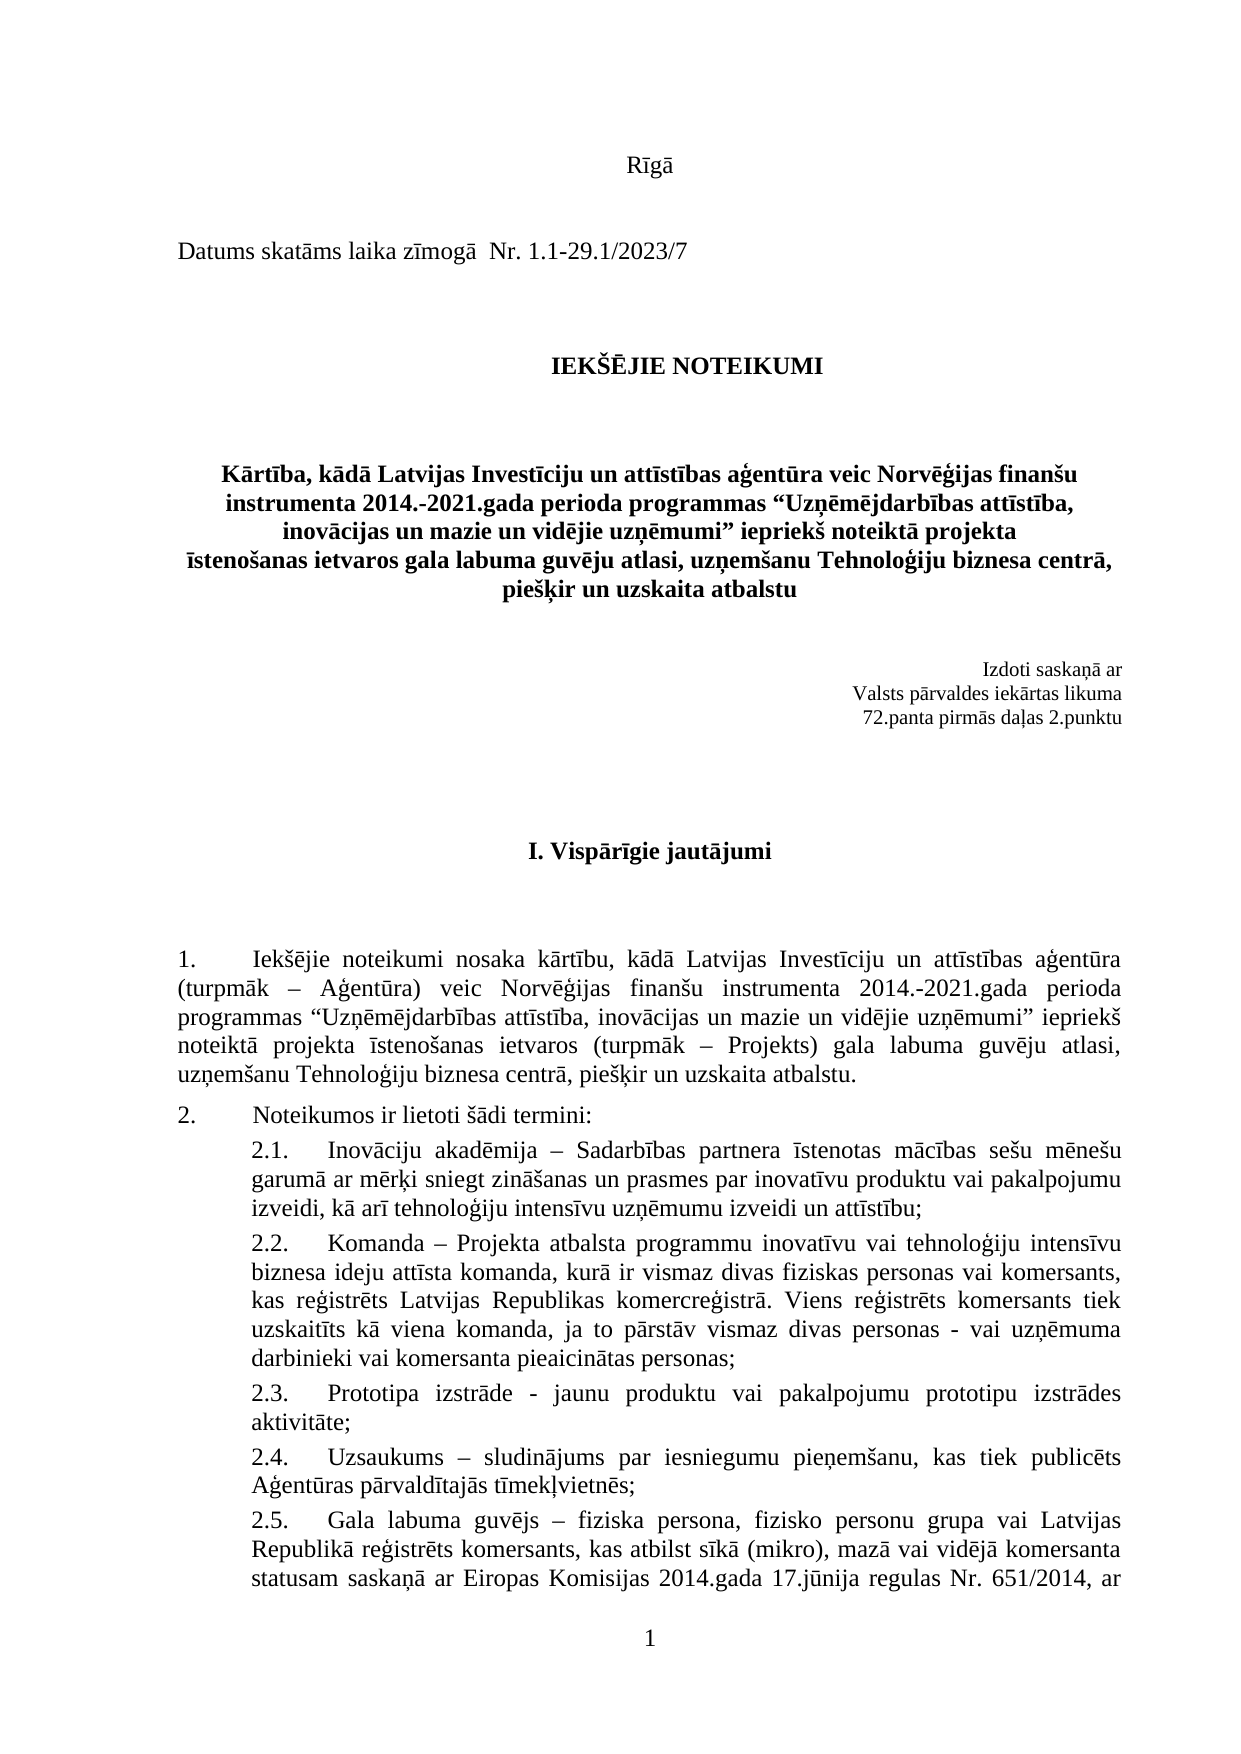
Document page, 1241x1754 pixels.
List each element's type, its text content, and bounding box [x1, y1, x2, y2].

list Noteikumos ir lietoti šādi termini: [177, 1100, 1122, 1129]
text Kārtība, kādā Latvijas Investīciju un attīstības aģentūra veic Norvēģijas finanšu instrumenta 2014.-2021.gada perioda programmas “Uzņēmējdarbības attīstība, inovācijas un mazie un vidējie uzņēmumi” iepriekš noteiktā projekta īstenošanas ietvaros gala labuma guvēju atlasi, uzņemšanu Tehnoloģiju biznesa centrā, piešķir un uzskaita atbalstu [177, 459, 1122, 603]
text Rīgā [177, 150, 1122, 179]
text I. Vispārīgie jautājumi [177, 836, 1122, 865]
list Prototipa izstrāde - jaunu produktu vai pakalpojumu prototipu izstrādes aktivitāte; [251, 1378, 1122, 1435]
text Izdoti saskaņā ar [177, 657, 1122, 681]
text Datums skatāms laika zīmogā Nr. 1.1-29.1/2023/7 [177, 236, 1122, 265]
list Iekšējie noteikumi nosaka kārtību, kādā Latvijas Investīciju un attīstības aģentūra (turpmāk – Aģentūra) veic Norvēģijas finanšu instrumenta 2014.-2021.gada perioda programmas “Uzņēmējdarbības attīstība, inovācijas un mazie un vidējie uzņēmumi” iepriekš noteiktā projekta īstenošanas ietvaros (turpmāk – Projekts) gala labuma guvēju atlasi, uzņemšanu Tehnoloģiju biznesa centrā, piešķir un uzskaita atbalstu. [177, 944, 1122, 1088]
list Komanda – Projekta atbalsta programmu inovatīvu vai tehnoloģiju intensīvu biznesa ideju attīsta komanda, kurā ir vismaz divas fiziskas personas vai komersants, kas reģistrēts Latvijas Republikas komercreģistrā. Viens reģistrēts komersants tiek uzskaitīts kā viena komanda, ja to pārstāv vismaz divas personas - vai uzņēmuma darbinieki vai komersanta pieaicinātas personas; [251, 1228, 1122, 1372]
list Uzsaukums – sludinājums par iesniegumu pieņemšanu, kas tiek publicēts Aģentūras pārvaldītajās tīmekļvietnēs; [251, 1442, 1122, 1499]
text 72.panta pirmās daļas 2.punktu [177, 705, 1122, 729]
list Inovāciju akadēmija – Sadarbības partnera īstenotas mācības sešu mēnešu garumā ar mērķi sniegt zināšanas un prasmes par inovatīvu produktu vai pakalpojumu izveidi, kā arī tehnoloģiju intensīvu uzņēmumu izveidi un attīstību; [251, 1135, 1122, 1222]
text Valsts pārvaldes iekārtas likuma [177, 681, 1122, 705]
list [251, 1505, 1122, 1592]
text IEKŠĒJIE NOTEIKUMI [177, 351, 1122, 380]
